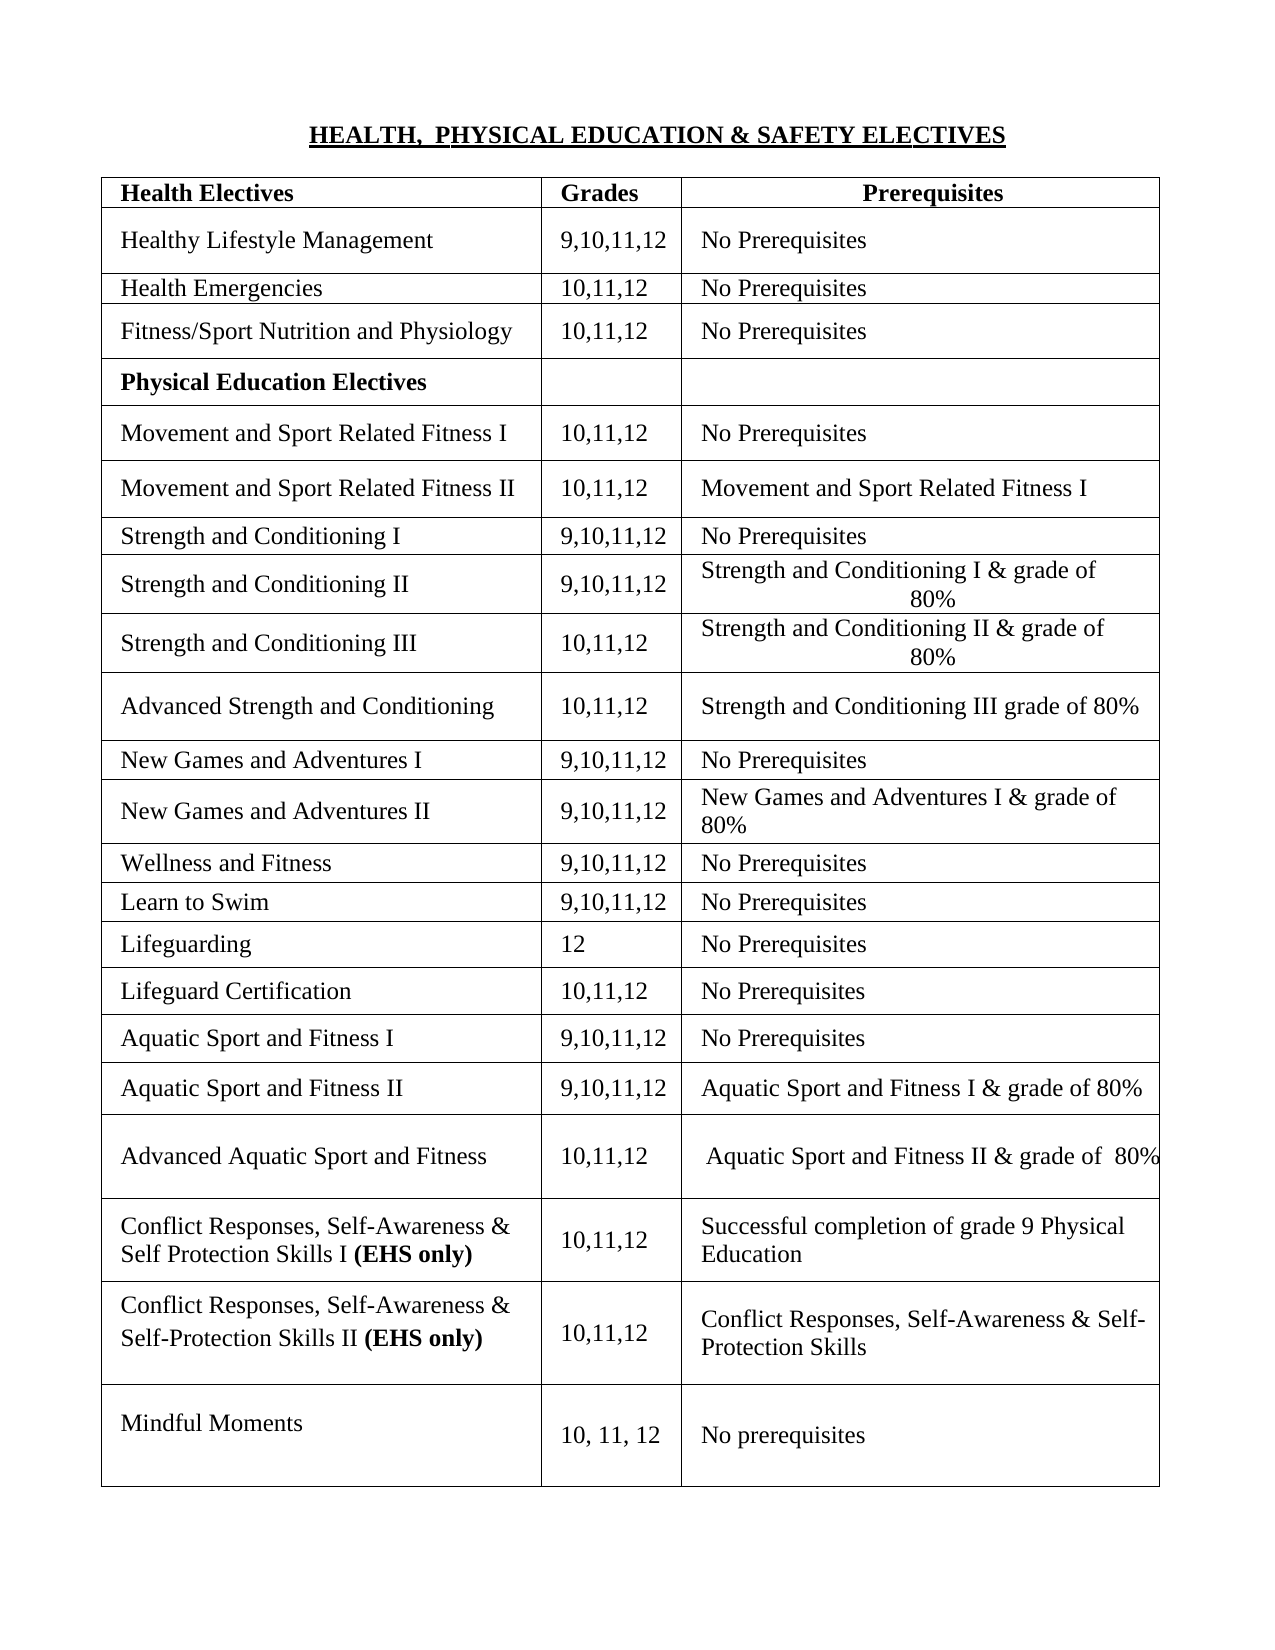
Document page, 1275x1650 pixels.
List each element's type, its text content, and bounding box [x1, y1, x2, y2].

table_cell Advanced Aquatic Sport and Fitness [102, 1115, 541, 1198]
table_cell Conflict Responses, Self-Awareness & Self-Protection Skills II (EHS only) [102, 1282, 541, 1383]
table_cell 9,10,11,12 [542, 741, 681, 779]
table_cell New Games and Adventures II [102, 780, 541, 843]
table_cell 9,10,11,12 [542, 844, 681, 882]
table_cell Strength and Conditioning I & grade of 80% [682, 555, 1159, 613]
text HEALTH, PHYSICAL EDUCATION & SAFETY ELECTIVES [109, 119, 1206, 148]
table_cell 9,10,11,12 [542, 1015, 681, 1062]
table_cell Strength and Conditioning III grade of 80% [682, 673, 1159, 740]
table_cell Strength and Conditioning II [102, 555, 541, 613]
table_cell Mindful Moments [102, 1385, 541, 1486]
table_cell New Games and Adventures I & grade of 80% [682, 780, 1159, 843]
table_header Health Electives [102, 178, 541, 207]
table_cell New Games and Adventures I [102, 741, 541, 779]
table_cell 10, 11, 12 [542, 1385, 681, 1486]
table_cell 10,11,12 [542, 461, 681, 517]
table_cell Aquatic Sport and Fitness I & grade of 80% [682, 1063, 1159, 1114]
table_cell [542, 359, 681, 405]
table_cell 9,10,11,12 [542, 1063, 681, 1114]
table_cell No Prerequisites [682, 922, 1159, 967]
table_cell Lifeguarding [102, 922, 541, 967]
table_cell No prerequisites [682, 1385, 1159, 1486]
table_cell 9,10,11,12 [542, 555, 681, 613]
table_cell Physical Education Electives [102, 359, 541, 405]
table_cell 10,11,12 [542, 1199, 681, 1281]
table_cell No Prerequisites [682, 968, 1159, 1014]
table_cell Aquatic Sport and Fitness II & grade of 80% [682, 1115, 1159, 1198]
table_header Prerequisites [682, 178, 1159, 207]
table_cell Successful completion of grade 9 Physical Education [682, 1199, 1159, 1281]
table_cell 10,11,12 [542, 304, 681, 358]
table_cell Healthy Lifestyle Management [102, 208, 541, 273]
table_cell 9,10,11,12 [542, 883, 681, 921]
table_cell Aquatic Sport and Fitness I [102, 1015, 541, 1062]
table_cell No Prerequisites [682, 844, 1159, 882]
table_cell 10,11,12 [542, 1282, 681, 1383]
table_cell Strength and Conditioning III [102, 614, 541, 672]
table_cell Advanced Strength and Conditioning [102, 673, 541, 740]
table_cell No Prerequisites [682, 304, 1159, 358]
table_cell 10,11,12 [542, 614, 681, 672]
table_cell Wellness and Fitness [102, 844, 541, 882]
table_cell 9,10,11,12 [542, 780, 681, 843]
table_cell Learn to Swim [102, 883, 541, 921]
table_cell Movement and Sport Related Fitness I [682, 461, 1159, 517]
table_header Grades [542, 178, 681, 207]
table_cell No Prerequisites [682, 208, 1159, 273]
table_cell Lifeguard Certification [102, 968, 541, 1014]
table_cell No Prerequisites [682, 518, 1159, 554]
table_cell 10,11,12 [542, 1115, 681, 1198]
table_cell No Prerequisites [682, 274, 1159, 303]
table_cell 9,10,11,12 [542, 518, 681, 554]
table_cell No Prerequisites [682, 406, 1159, 459]
table_cell 10,11,12 [542, 406, 681, 459]
table_cell Fitness/Sport Nutrition and Physiology [102, 304, 541, 358]
table_cell No Prerequisites [682, 741, 1159, 779]
table_cell Conflict Responses, Self-Awareness & Self-Protection Skills [682, 1282, 1159, 1383]
table_cell 9,10,11,12 [542, 208, 681, 273]
table_cell 10,11,12 [542, 274, 681, 303]
table_cell 10,11,12 [542, 673, 681, 740]
table_cell No Prerequisites [682, 883, 1159, 921]
table_cell [682, 359, 1159, 405]
table_cell No Prerequisites [682, 1015, 1159, 1062]
table_cell Aquatic Sport and Fitness II [102, 1063, 541, 1114]
table_cell Conflict Responses, Self-Awareness & Self Protection Skills I (EHS only) [102, 1199, 541, 1281]
table_cell 12 [542, 922, 681, 967]
table_cell Movement and Sport Related Fitness I [102, 406, 541, 459]
table_cell Movement and Sport Related Fitness II [102, 461, 541, 517]
table_cell Strength and Conditioning I [102, 518, 541, 554]
table_cell Strength and Conditioning II & grade of 80% [682, 614, 1159, 672]
table_cell 10,11,12 [542, 968, 681, 1014]
table_cell Health Emergencies [102, 274, 541, 303]
